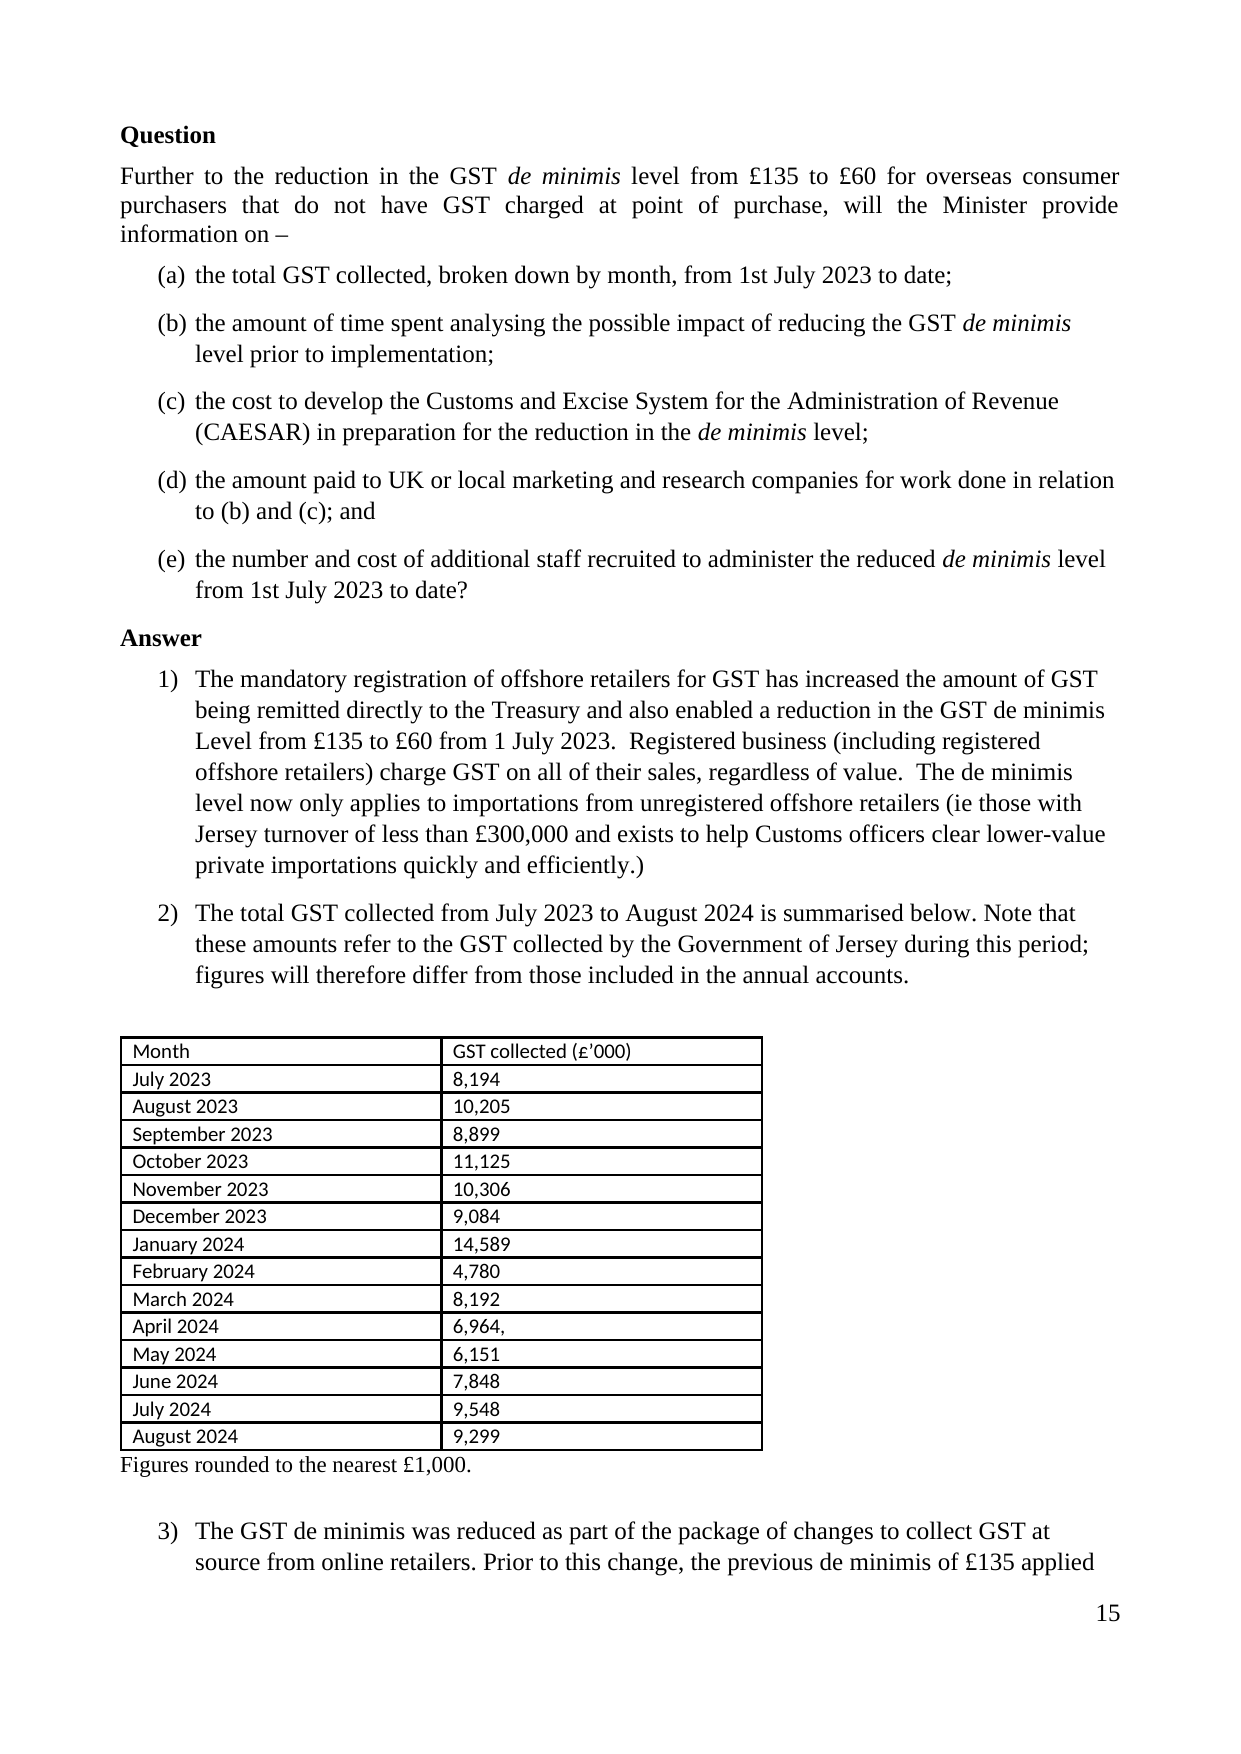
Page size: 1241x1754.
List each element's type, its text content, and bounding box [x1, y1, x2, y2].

table_cell 9,084 [443, 1204, 761, 1229]
table_cell July 2023 [122, 1066, 440, 1091]
list the cost to develop the Customs and Excise System for the Administration of Revenue (CAESAR) in preparation for the reduction in the de minimis level; [157, 386, 1120, 446]
table_cell June 2024 [122, 1369, 440, 1394]
table_cell July 2024 [122, 1396, 440, 1421]
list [157, 1516, 1120, 1576]
table_cell 8,194 [443, 1066, 761, 1091]
table_cell October 2023 [122, 1149, 440, 1174]
table_cell April 2024 [122, 1314, 440, 1339]
table_cell February 2024 [122, 1259, 440, 1284]
table_cell 6,151 [443, 1341, 761, 1366]
table_cell 10,306 [443, 1176, 761, 1201]
list The mandatory registration of offshore retailers for GST has increased the amount of GST being remitted directly to the Treasury and also enabled a reduction in the GST de minimis Level from £135 to £60 from 1 July 2023. Registered business (including registered offshore retailers) charge GST on all of their sales, regardless of value. The de minimis level now only applies to importations from unregistered offshore retailers (ie those with Jersey turnover of less than £300,000 and exists to help Customs officers clear lower-value private importations quickly and efficiently.) [157, 664, 1120, 879]
table_cell 6,964, [443, 1314, 761, 1339]
table_cell November 2023 [122, 1176, 440, 1201]
text Further to the reduction in the GST de minimis level from £135 to £60 for overseas consumer purchasers that do not have GST charged at point of purchase, will the Minister provide information on – [120, 161, 1120, 247]
table_cell March 2024 [122, 1286, 440, 1311]
list the amount paid to UK or local marketing and research companies for work done in relation to (b) and (c); and [157, 465, 1120, 525]
table_cell 10,205 [443, 1094, 761, 1119]
table_cell 8,192 [443, 1286, 761, 1311]
table_cell August 2024 [122, 1424, 440, 1449]
table_cell 4,780 [443, 1259, 761, 1284]
list the total GST collected, broken down by month, from 1st July 2023 to date; [157, 260, 1120, 289]
list The total GST collected from July 2023 to August 2024 is summarised below. Note that these amounts refer to the GST collected by the Government of Jersey during this period; figures will therefore differ from those included in the annual accounts. [157, 898, 1120, 989]
table_cell September 2023 [122, 1121, 440, 1146]
table_cell 9,299 [443, 1424, 761, 1449]
table_cell 9,548 [443, 1396, 761, 1421]
table_cell 11,125 [443, 1149, 761, 1174]
table_cell 14,589 [443, 1231, 761, 1256]
table_cell May 2024 [122, 1341, 440, 1366]
table_header Month [122, 1039, 440, 1064]
table_cell August 2023 [122, 1094, 440, 1119]
text Question [120, 120, 1120, 149]
list the number and cost of additional staff recruited to administer the reduced de minimis level from 1st July 2023 to date? [157, 544, 1120, 604]
table_cell 8,899 [443, 1121, 761, 1146]
table_cell 7,848 [443, 1369, 761, 1394]
table_cell December 2023 [122, 1204, 440, 1229]
text Figures rounded to the nearest £1,000. [120, 1451, 1120, 1477]
table_cell January 2024 [122, 1231, 440, 1256]
list the amount of time spent analysing the possible impact of reducing the GST de minimis level prior to implementation; [157, 308, 1120, 367]
text Answer [120, 623, 1120, 651]
table_header GST collected (£’000) [443, 1039, 761, 1064]
